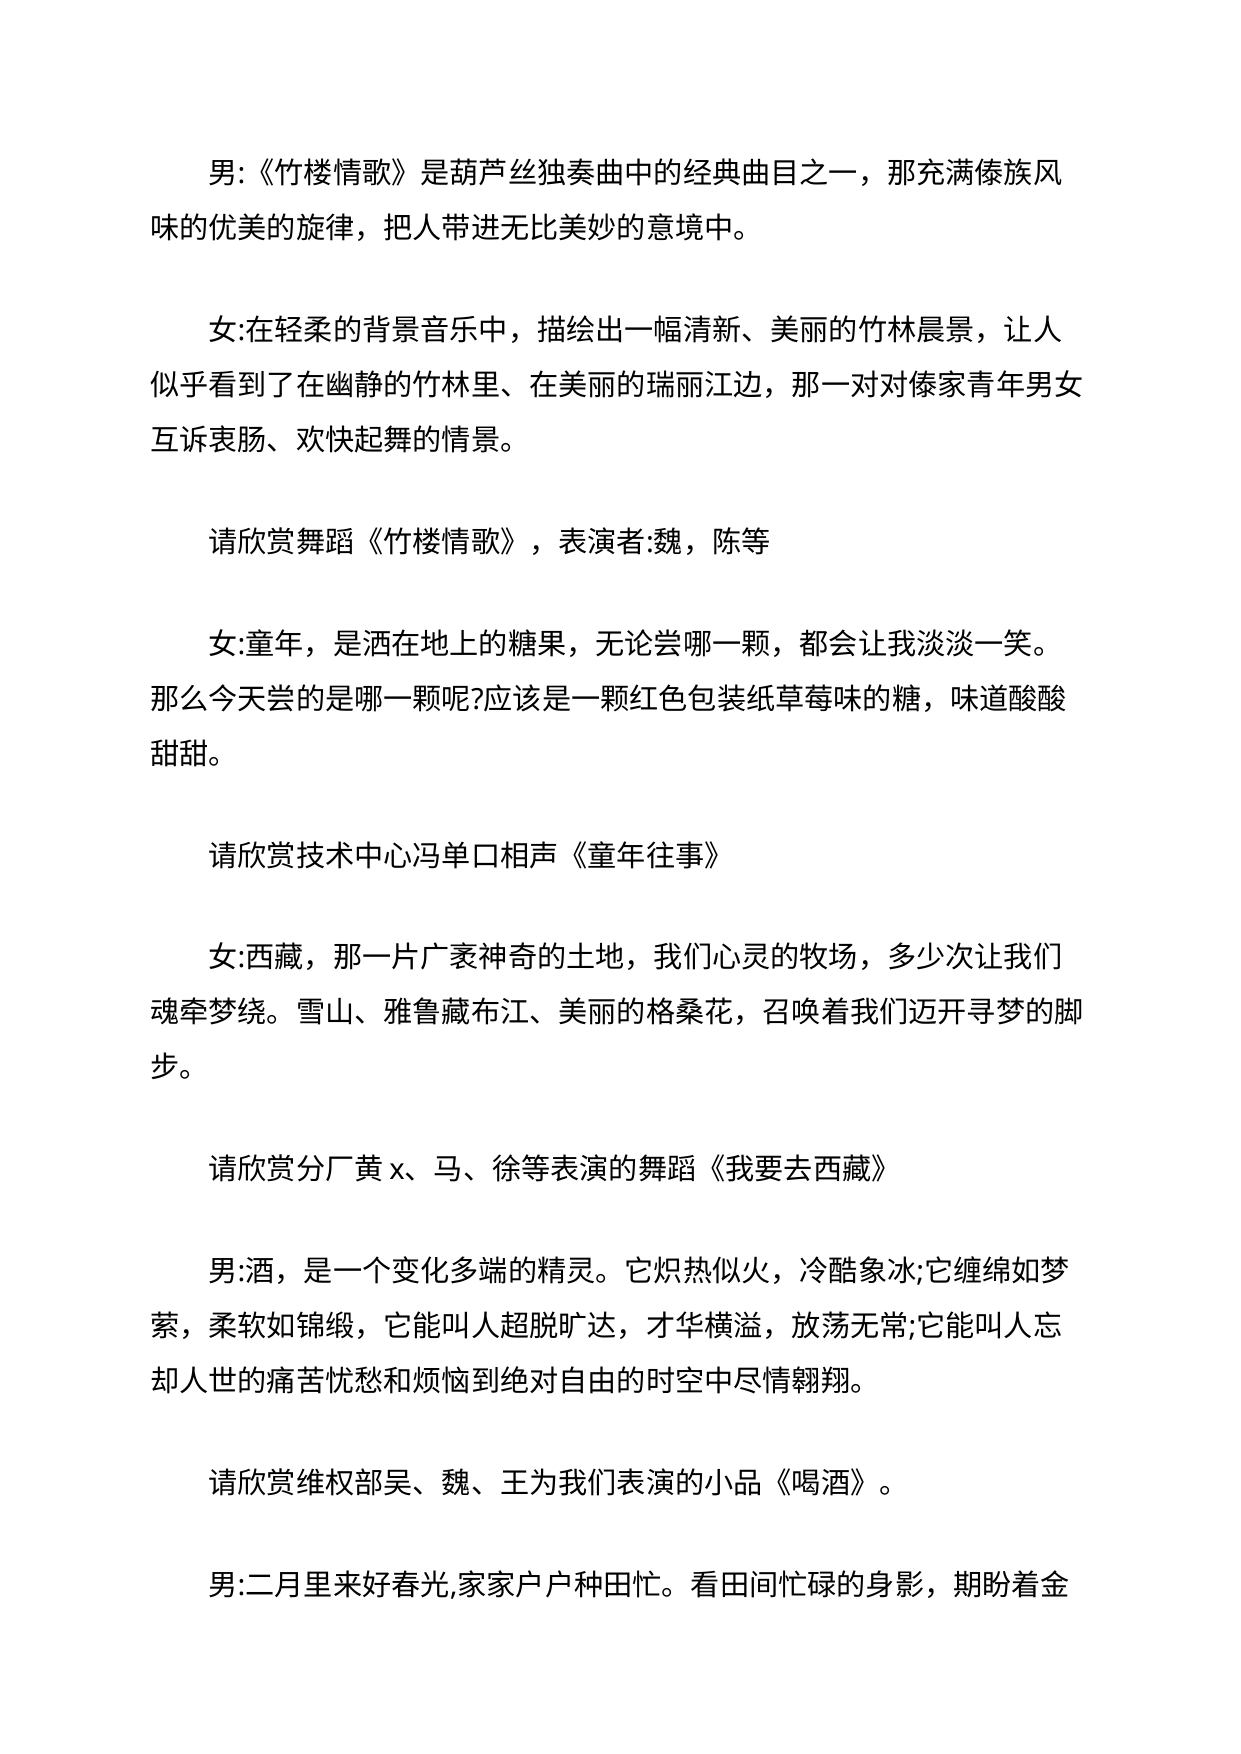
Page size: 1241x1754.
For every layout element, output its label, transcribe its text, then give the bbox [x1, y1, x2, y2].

text 请欣赏舞蹈《竹楼情歌》，表演者:魏，陈等 [150, 518, 1090, 561]
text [150, 1561, 1090, 1603]
text 请欣赏技术中心冯单口相声《童年往事》 [150, 832, 1090, 874]
text 女:童年，是洒在地上的糖果，无论尝哪一颗，都会让我淡淡一笑。那么今天尝的是哪一颗呢?应该是一颗红色包装纸草莓味的糖，味道酸酸甜甜。 [150, 620, 1090, 773]
text 请欣赏分厂黄x、马、徐等表演的舞蹈《我要去西藏》 [150, 1146, 1090, 1188]
text 女:在轻柔的背景音乐中，描绘出一幅清新、美丽的竹林晨景，让人似乎看到了在幽静的竹林里、在美丽的瑞丽江边，那一对对傣家青年男女互诉衷肠、欢快起舞的情景。 [150, 307, 1090, 459]
text 请欣赏维权部吴、魏、王为我们表演的小品《喝酒》。 [150, 1459, 1090, 1502]
text 女:西藏，那一片广袤神奇的土地，我们心灵的牧场，多少次让我们魂牵梦绕。雪山、雅鲁藏布江、美丽的格桑花，召唤着我们迈开寻梦的脚步。 [150, 934, 1090, 1086]
text 男:《竹楼情歌》是葫芦丝独奏曲中的经典曲目之一，那充满傣族风味的优美的旋律，把人带进无比美妙的意境中。 [150, 150, 1090, 247]
text 男:酒，是一个变化多端的精灵。它炽热似火，冷酷象冰;它缠绵如梦萦，柔软如锦缎，它能叫人超脱旷达，才华横溢，放荡无常;它能叫人忘却人世的痛苦忧愁和烦恼到绝对自由的时空中尽情翱翔。 [150, 1248, 1090, 1400]
